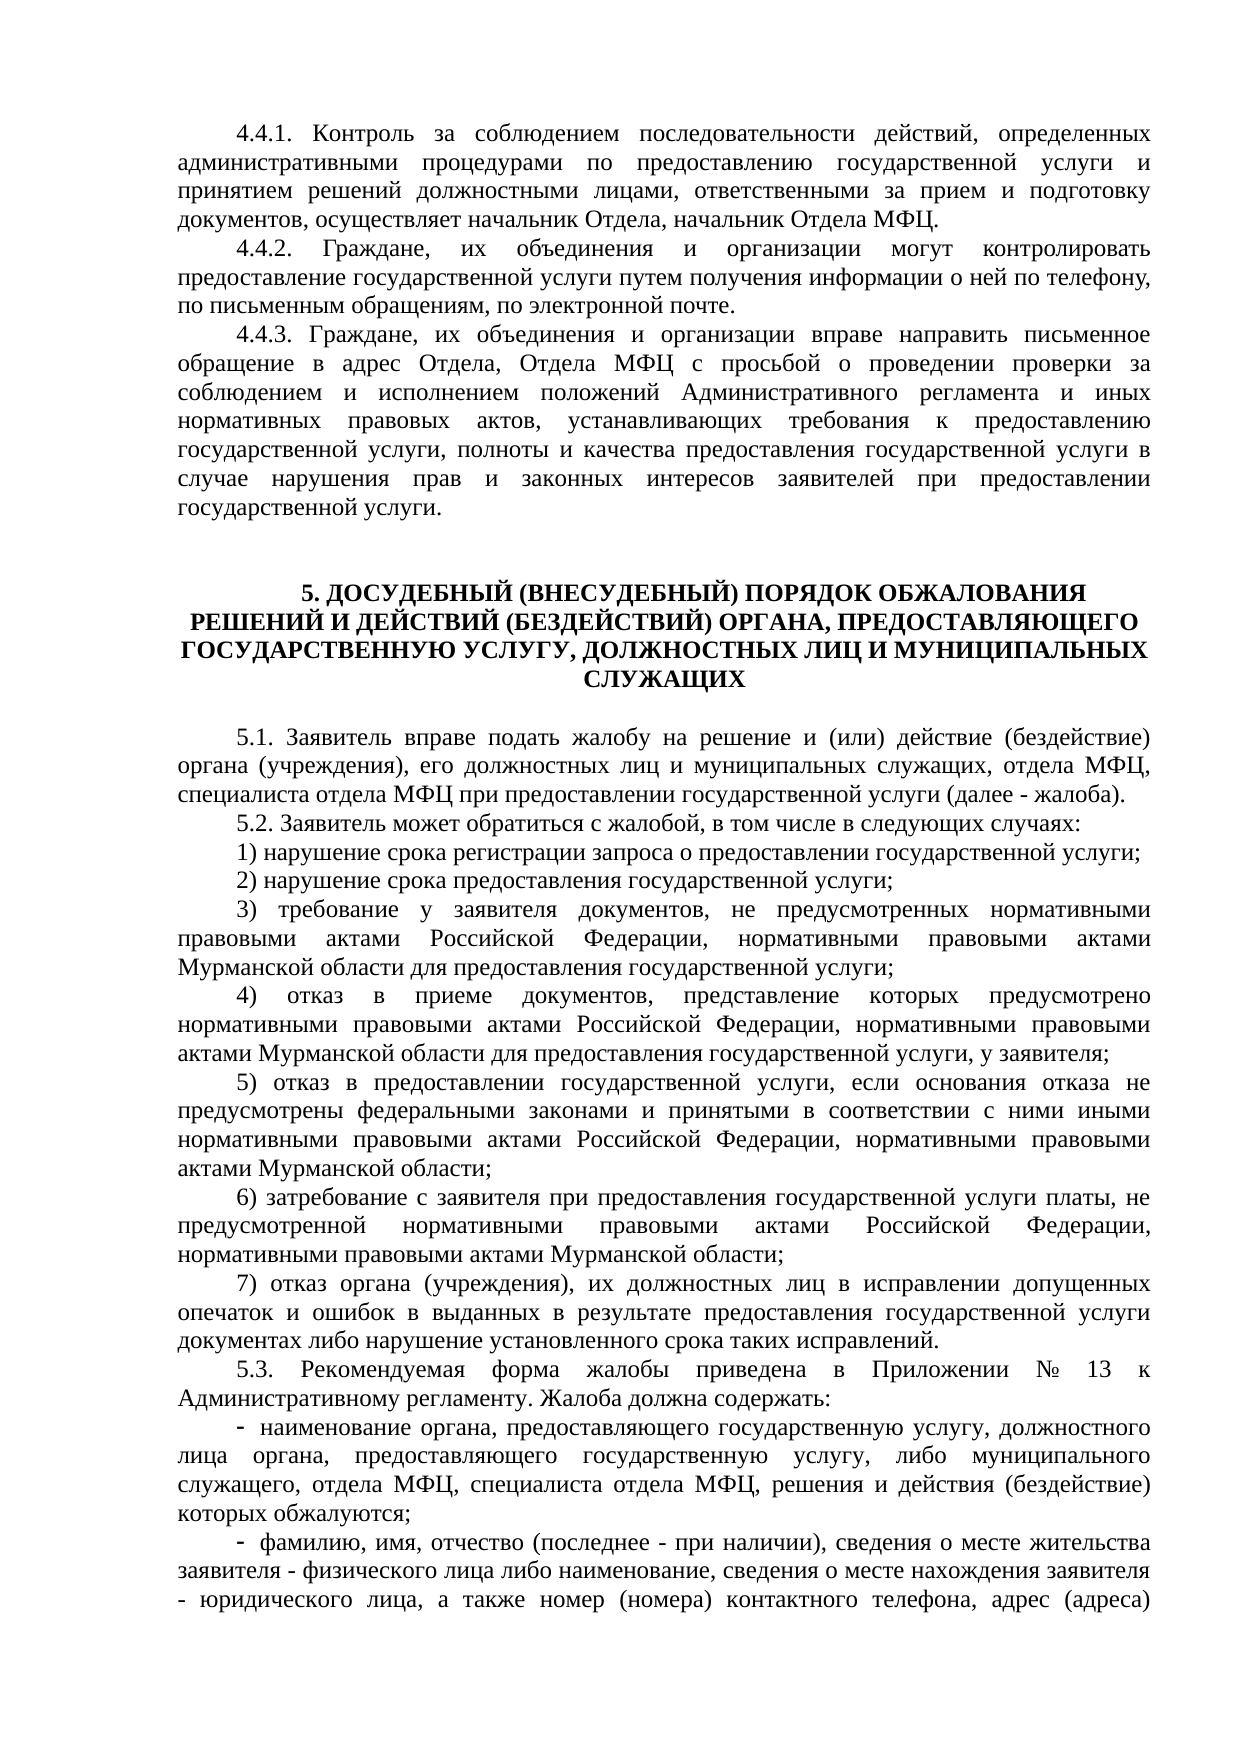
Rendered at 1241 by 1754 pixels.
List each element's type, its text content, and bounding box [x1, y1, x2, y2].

text 4.4.1. Контроль за соблюдением последовательности действий, определенных административными процедурами по предоставлению государственной услуги и принятием решений должностными лицами, ответственными за прием и подготовку документов, осуществляет начальник Отдела, начальник Отдела МФЦ. [177, 118, 1152, 233]
text 4) отказ в приеме документов, представление которых предусмотрено нормативными правовыми актами Российской Федерации, нормативными правовыми актами Мурманской области для предоставления государственной услуги, у заявителя; [177, 981, 1152, 1067]
list наименование органа, предоставляющего государственную услугу, должностного лица органа, предоставляющего государственную услугу, либо муниципального служащего, отдела МФЦ, специалиста отдела МФЦ, решения и действия (бездействие) которых обжалуются; [177, 1412, 1152, 1527]
text 5) отказ в предоставлении государственной услуги, если основания отказа не предусмотрены федеральными законами и принятыми в соответствии с ними иными нормативными правовыми актами Российской Федерации, нормативными правовыми актами Мурманской области; [177, 1067, 1152, 1182]
text 2) нарушение срока предоставления государственной услуги; [177, 866, 1152, 894]
text 5.2. Заявитель может обратиться с жалобой, в том числе в следующих случаях: [177, 808, 1152, 837]
text 1) нарушение срока регистрации запроса о предоставлении государственной услуги; [177, 837, 1152, 866]
text 6) затребование с заявителя при предоставления государственной услуги платы, не предусмотренной нормативными правовыми актами Российской Федерации, нормативными правовыми актами Мурманской области; [177, 1182, 1152, 1268]
text 3) требование у заявителя документов, не предусмотренных нормативными правовыми актами Российской Федерации, нормативными правовыми актами Мурманской области для предоставления государственной услуги; [177, 894, 1152, 981]
text 5.1. Заявитель вправе подать жалобу на решение и (или) действие (бездействие) органа (учреждения), его должностных лиц и муниципальных служащих, отдела МФЦ, специалиста отдела МФЦ при предоставлении государственной услуги (далее - жалоба). [177, 722, 1152, 808]
text 5. ДОСУДЕБНЫЙ (ВНЕСУДЕБНЫЙ) ПОРЯДОК ОБЖАЛОВАНИЯ РЕШЕНИЙ И ДЕЙСТВИЙ (БЕЗДЕЙСТВИЙ) ОРГАНА, ПРЕДОСТАВЛЯЮЩЕГО ГОСУДАРСТВЕННУЮ УСЛУГУ, ДОЛЖНОСТНЫХ ЛИЦ И МУНИЦИПАЛЬНЫХ СЛУЖАЩИХ [177, 578, 1152, 693]
text 5.3. Рекомендуемая форма жалобы приведена в Приложении № 13 к Административному регламенту. Жалоба должна содержать: [177, 1354, 1152, 1412]
text 7) отказ органа (учреждения), их должностных лиц в исправлении допущенных опечаток и ошибок в выданных в результате предоставления государственной услуги документах либо нарушение установленного срока таких исправлений. [177, 1268, 1152, 1354]
text 4.4.2. Граждане, их объединения и организации могут контролировать предоставление государственной услуги путем получения информации о ней по телефону, по письменным обращениям, по электронной почте. [177, 233, 1152, 319]
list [177, 1527, 1152, 1613]
text 4.4.3. Граждане, их объединения и организации вправе направить письменное обращение в адрес Отдела, Отдела МФЦ с просьбой о проведении проверки за соблюдением и исполнением положений Административного регламента и иных нормативных правовых актов, устанавливающих требования к предоставлению государственной услуги, полноты и качества предоставления государственной услуги в случае нарушения прав и законных интересов заявителей при предоставлении государственной услуги. [177, 319, 1152, 521]
